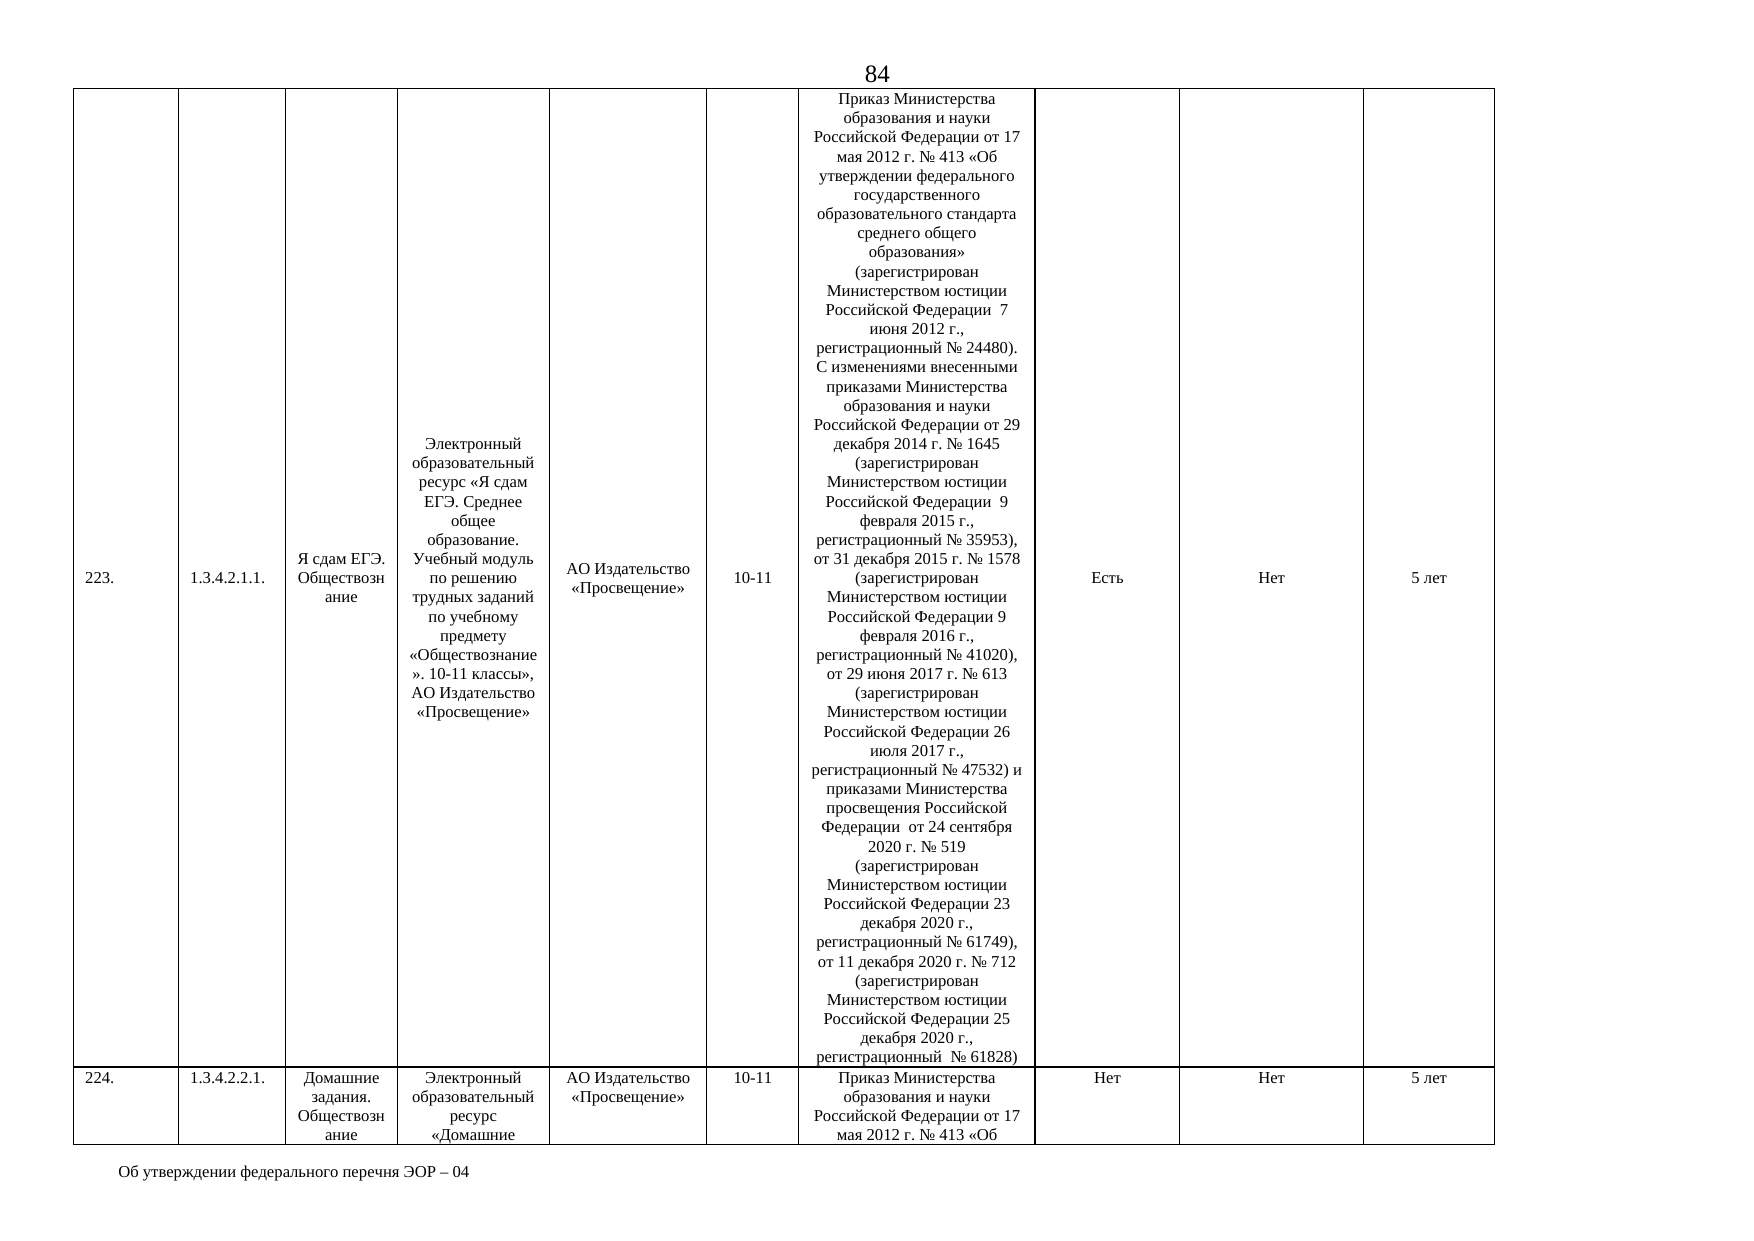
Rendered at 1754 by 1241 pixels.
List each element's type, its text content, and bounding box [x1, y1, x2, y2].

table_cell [398, 1068, 549, 1144]
table_cell [74, 1068, 178, 1144]
table_cell Я сдам ЕГЭ. Обществознание [286, 89, 397, 1066]
table_cell Нет [1180, 1068, 1363, 1144]
table_cell 10-11 [707, 89, 798, 1066]
table_cell 10-11 [707, 1068, 798, 1144]
table_cell Электронный образовательный ресурс «Я сдам ЕГЭ. Среднее общее образование. Учебный модуль по решению трудных заданий по учебному предмету «Обществознание». 10-11 классы», АО Издательство «Просвещение» [398, 89, 549, 1066]
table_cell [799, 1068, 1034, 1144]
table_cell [799, 89, 1034, 1066]
table_cell АО Издательство «Просвещение» [550, 89, 706, 1066]
table_cell Есть [1036, 89, 1179, 1066]
table_cell 5 лет [1364, 89, 1494, 1066]
table_cell Нет [1036, 1068, 1179, 1144]
table_cell 1.3.4.2.1.1. [179, 89, 285, 1066]
table_cell Нет [1180, 89, 1363, 1066]
table_cell 5 лет [1364, 1068, 1494, 1144]
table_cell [286, 1068, 397, 1144]
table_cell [550, 1068, 706, 1144]
table_cell [74, 89, 178, 1066]
table_cell 1.3.4.2.2.1. [179, 1068, 285, 1144]
